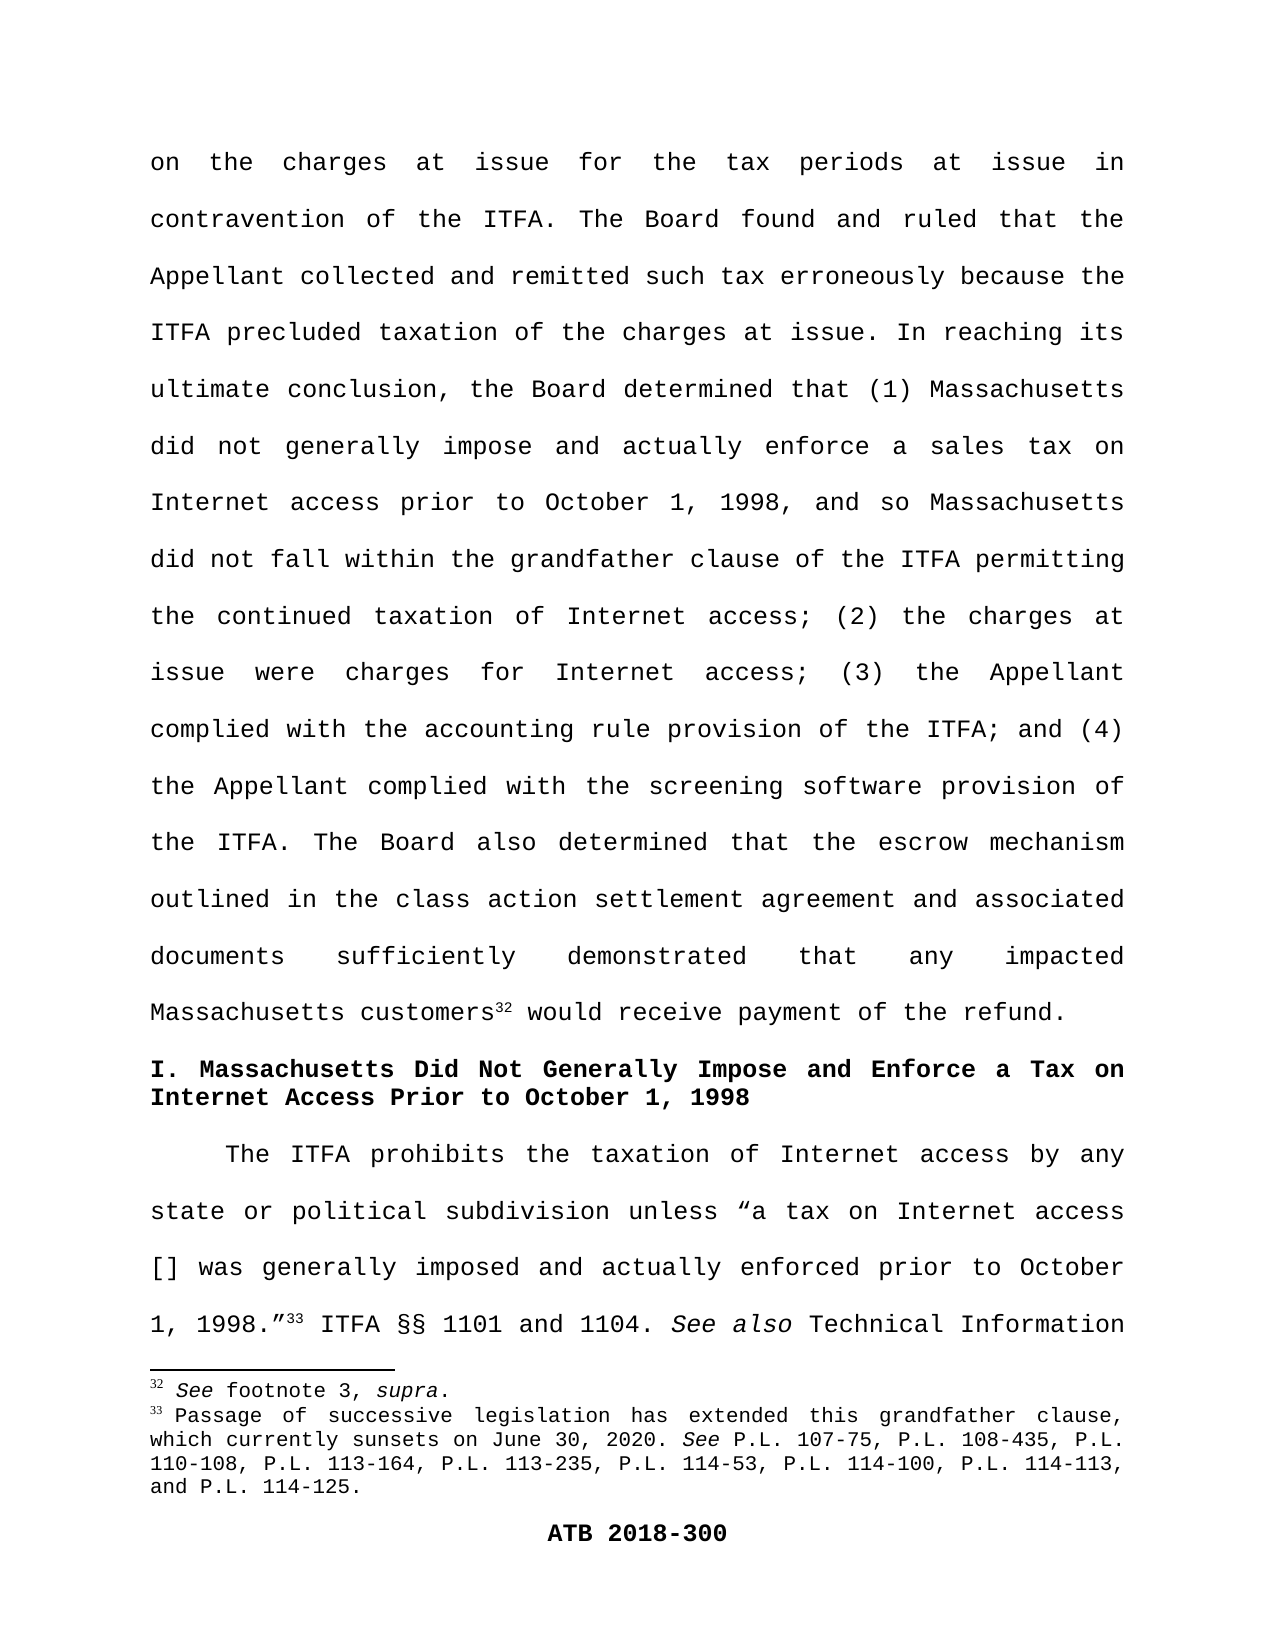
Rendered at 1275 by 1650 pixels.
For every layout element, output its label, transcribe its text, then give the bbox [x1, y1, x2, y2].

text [150, 1142, 1125, 1340]
text I. Massachusetts Did Not Generally Impose and Enforce a Tax on Internet Access Prior to October 1, 1998 [150, 1057, 1125, 1113]
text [150, 150, 1125, 1028]
